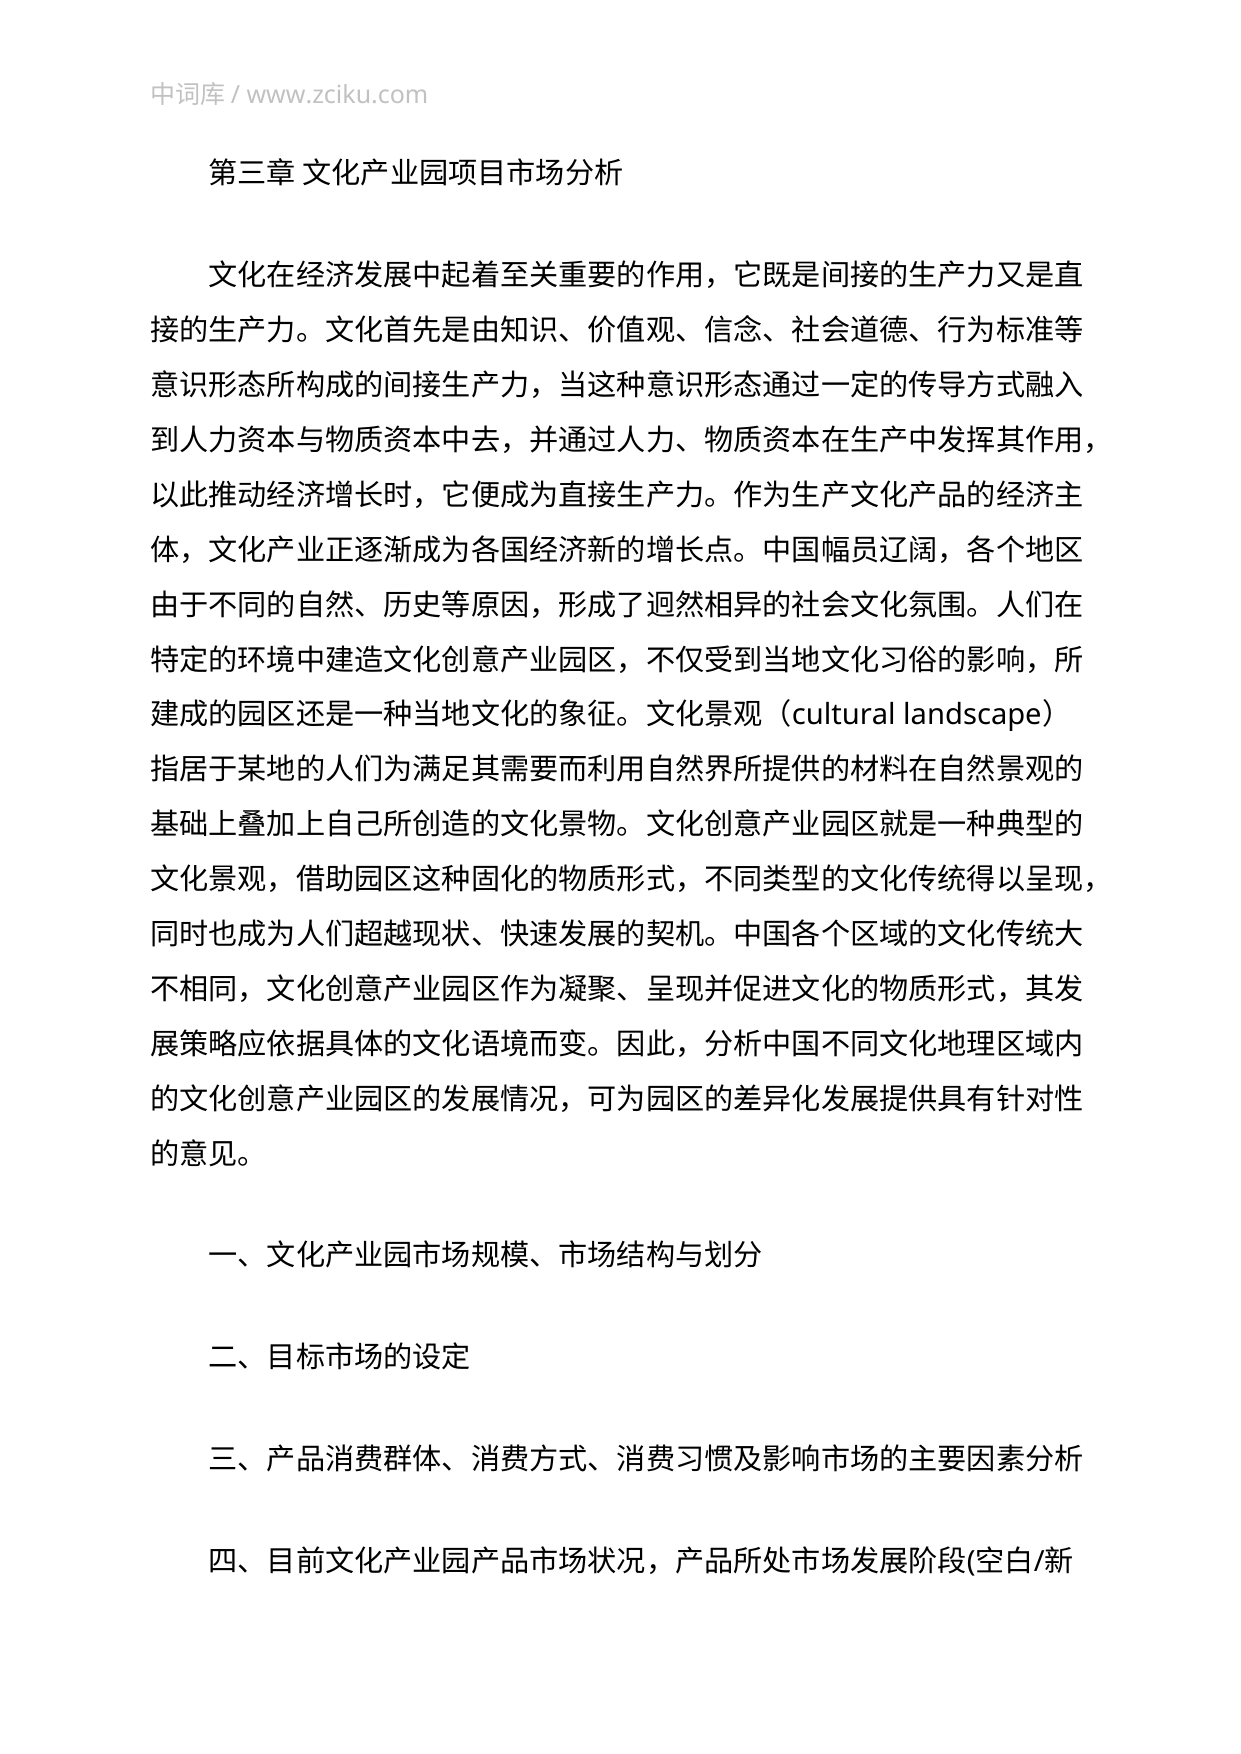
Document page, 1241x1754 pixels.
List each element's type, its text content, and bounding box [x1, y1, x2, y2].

text 一、文化产业园市场规模、市场结构与划分 [150, 1232, 1090, 1274]
text 第三章 文化产业园项目市场分析 [150, 150, 1090, 192]
text 三、产品消费群体、消费方式、消费习惯及影响市场的主要因素分析 [150, 1436, 1090, 1478]
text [150, 1537, 1090, 1580]
text 文化在经济发展中起着至关重要的作用，它既是间接的生产力又是直接的生产力。文化首先是由知识、价值观、信念、社会道德、行为标准等意识形态所构成的间接生产力，当这种意识形态通过一定的传导方式融入到人力资本与物质资本中去，并通过人力、物质资本在生产中发挥其作用，以此推动经济增长时，它便成为直接生产力。作为生产文化产品的经济主体，文化产业正逐渐成为各国经济新的增长点。中国幅员辽阔，各个地区由于不同的自然、历史等原因，形成了迥然相异的社会文化氛围。人们在特定的环境中建造文化创意产业园区，不仅受到当地文化习俗的影响，所建成的园区还是一种当地文化的象征。文化景观（cultural landscape）指居于某地的人们为满足其需要而利用自然界所提供的材料在自然景观的基础上叠加上自己所创造的文化景物。文化创意产业园区就是一种典型的文化景观，借助园区这种固化的物质形式，不同类型的文化传统得以呈现，同时也成为人们超越现状、快速发展的契机。中国各个区域的文化传统大不相同，文化创意产业园区作为凝聚、呈现并促进文化的物质形式，其发展策略应依据具体的文化语境而变。因此，分析中国不同文化地理区域内的文化创意产业园区的发展情况，可为园区的差异化发展提供具有针对性的意见。 [150, 252, 1090, 1172]
text 二、目标市场的设定 [150, 1334, 1090, 1376]
